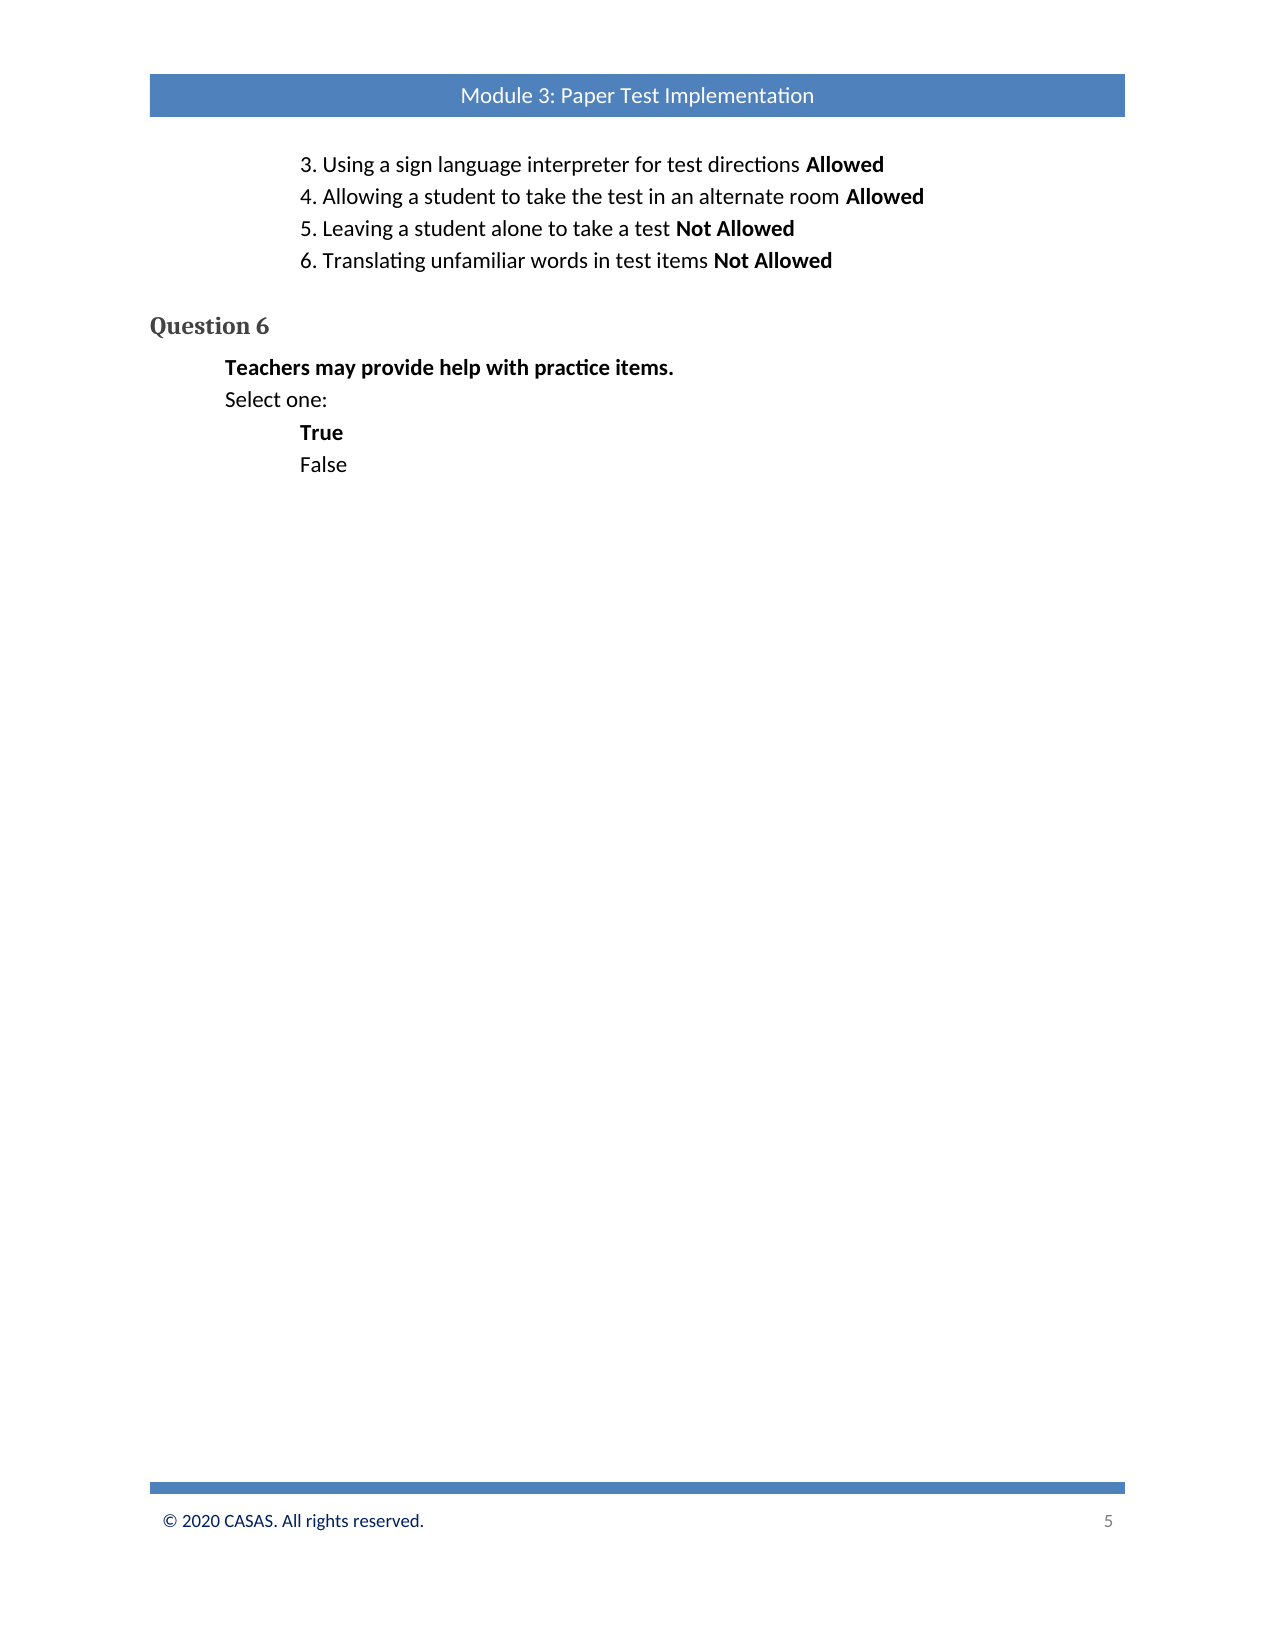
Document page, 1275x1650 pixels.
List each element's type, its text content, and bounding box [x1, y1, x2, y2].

subtitle Question 6 [150, 312, 1125, 341]
text 5. Leaving a student alone to take a test Not Allowed [300, 214, 1125, 242]
text Teachers may provide help with practice items. [225, 353, 1125, 381]
text True [300, 418, 1125, 446]
text Select one: [225, 386, 1125, 414]
text 6. Translating unfamiliar words in test items Not Allowed [300, 247, 1125, 274]
text False [300, 450, 1125, 478]
text 3. Using a sign language interpreter for test directions Allowed [300, 150, 1125, 178]
text 4. Allowing a student to take the test in an alternate room Allowed [300, 182, 1125, 210]
